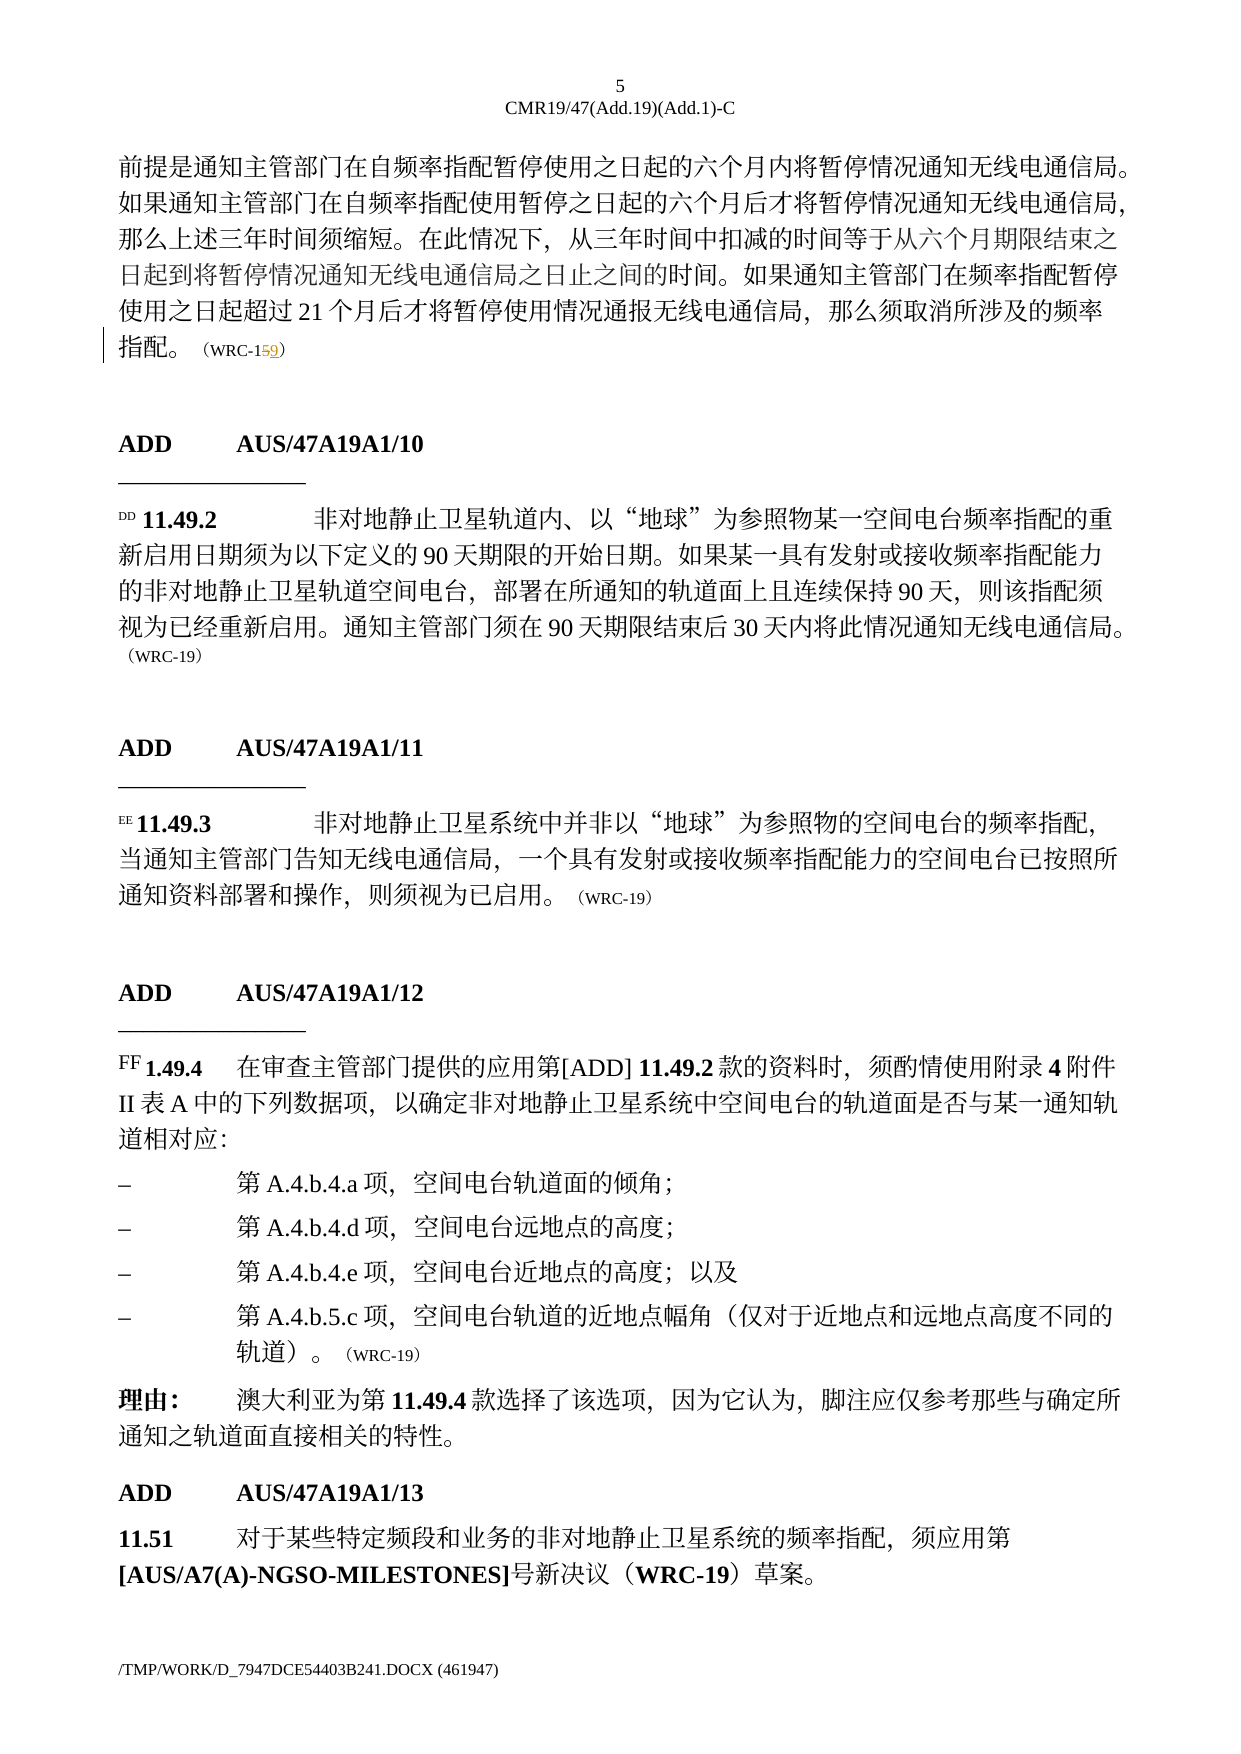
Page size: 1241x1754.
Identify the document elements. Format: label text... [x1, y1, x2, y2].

text _______________ [118, 1006, 1122, 1035]
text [118, 148, 1122, 363]
text 11.51 对于某些特定频段和业务的非对地静止卫星系统的频率指配，须应用第[AUS/A7(A)-NGSO-MILESTONES]号新决议（WRC-19）草案。 [118, 1519, 1122, 1591]
text ADD AUS/47A19A1/13#50060 [118, 1478, 1122, 1507]
text 理由： 澳大利亚为第11.49.4款选择了该选项，因为它认为，脚注应仅参考那些与确定所通知之轨道面直接相关的特性。 [118, 1381, 1122, 1453]
text – 第A.4.b.4.d项，空间电台远地点的高度； [118, 1208, 1122, 1244]
text ADD AUS/47A19A1/11#50025 [118, 733, 1122, 762]
text – 第A.4.b.4.e项，空间电台近地点的高度；以及 [118, 1252, 1122, 1288]
text – 第A.4.b.5.c项，空间电台轨道的近地点幅角（仅对于近地点和远地点高度不同的轨道）。（WRC-19） [118, 1297, 1122, 1368]
text _______________ [118, 458, 1122, 487]
text – 第A.4.b.4.a项，空间电台轨道面的倾角； [118, 1164, 1122, 1200]
text ADD AUS/47A19A1/10#50024 [118, 429, 1122, 458]
text EE 11.49.3 非对地静止卫星系统中并非以“地球”为参照物的空间电台的频率指配，当通知主管部门告知无线电通信局，一个具有发射或接收频率指配能力的空间电台已按照所通知资料部署和操作，则须视为已启用。（WRC-19） [118, 803, 1122, 911]
text FF 1.49.4 在审查主管部门提供的应用第[ADD] 11.49.2款的资料时，须酌情使用附录4附件II表A中的下列数据项，以确定非对地静止卫星系统中空间电台的轨道面是否与某一通知轨道相对应： [118, 1048, 1122, 1155]
text _______________ [118, 762, 1122, 791]
text DD 11.49.2 非对地静止卫星轨道内、以“地球”为参照物某一空间电台频率指配的重新启用日期须为以下定义的90天期限的开始日期。如果某一具有发射或接收频率指配能力的非对地静止卫星轨道空间电台，部署在所通知的轨道面上且连续保持90天，则该指配须视为已经重新启用。通知主管部门须在90天期限结束后30天内将此情况通知无线电通信局。（WRC-19） [118, 499, 1122, 667]
text ADD AUS/47A19A1/12#50026 [118, 978, 1122, 1006]
